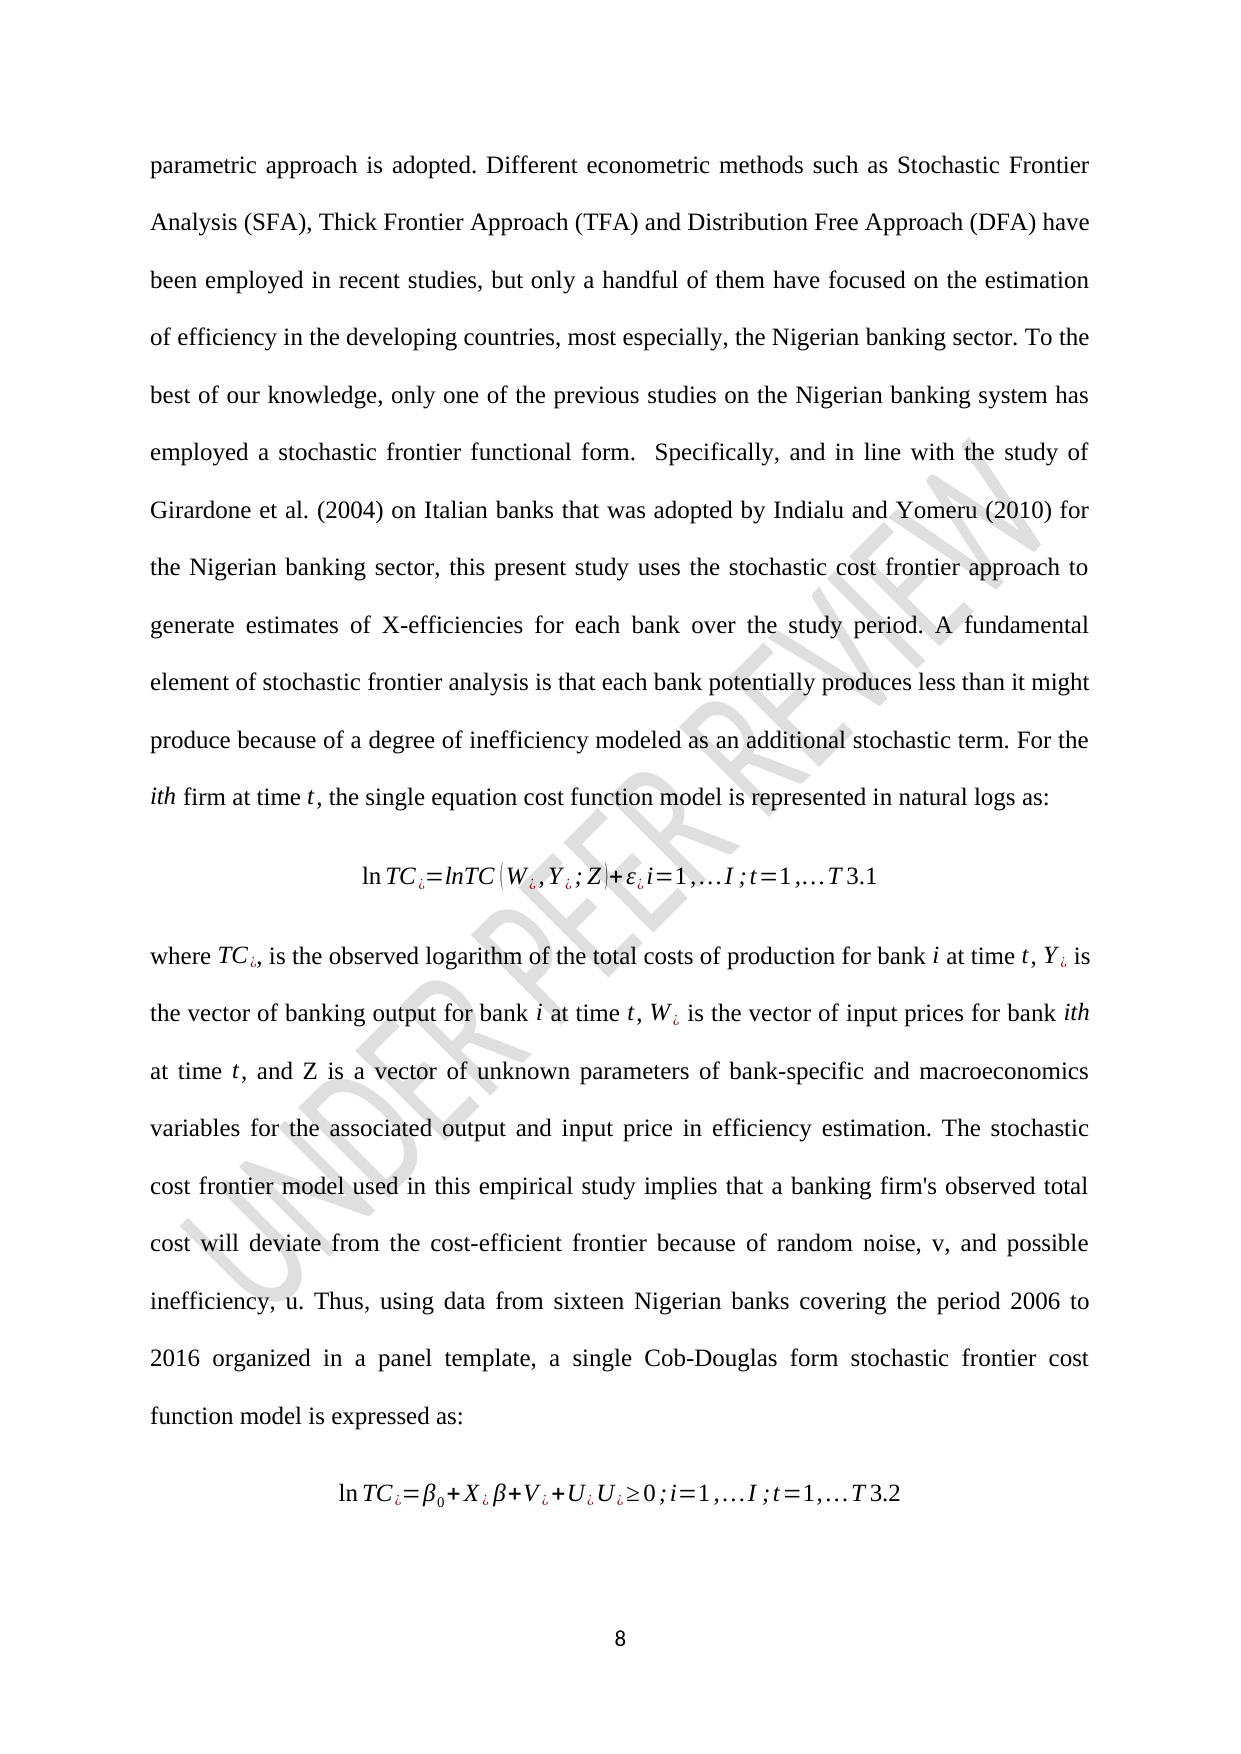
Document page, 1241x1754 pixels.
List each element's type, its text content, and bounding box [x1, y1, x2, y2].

text where , is the observed logarithm of the total costs of production for bank at time , is the vector of banking output for bank at time , is the vector of input prices for bank at time , and Z is a vector of unknown parameters of bank-specific and macroeconomics variables for the associated output and input price in efficiency estimation. The stochastic cost frontier model used in this empirical study implies that a banking firm's observed total cost will deviate from the cost-efficient frontier because of random noise, v, and possible inefficiency, u. Thus, using data from sixteen Nigerian banks covering the period 2006 to 2016 organized in a panel template, a single Cob-Douglas form stochastic frontier cost function model is expressed as: [150, 941, 1090, 1430]
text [150, 150, 1090, 811]
